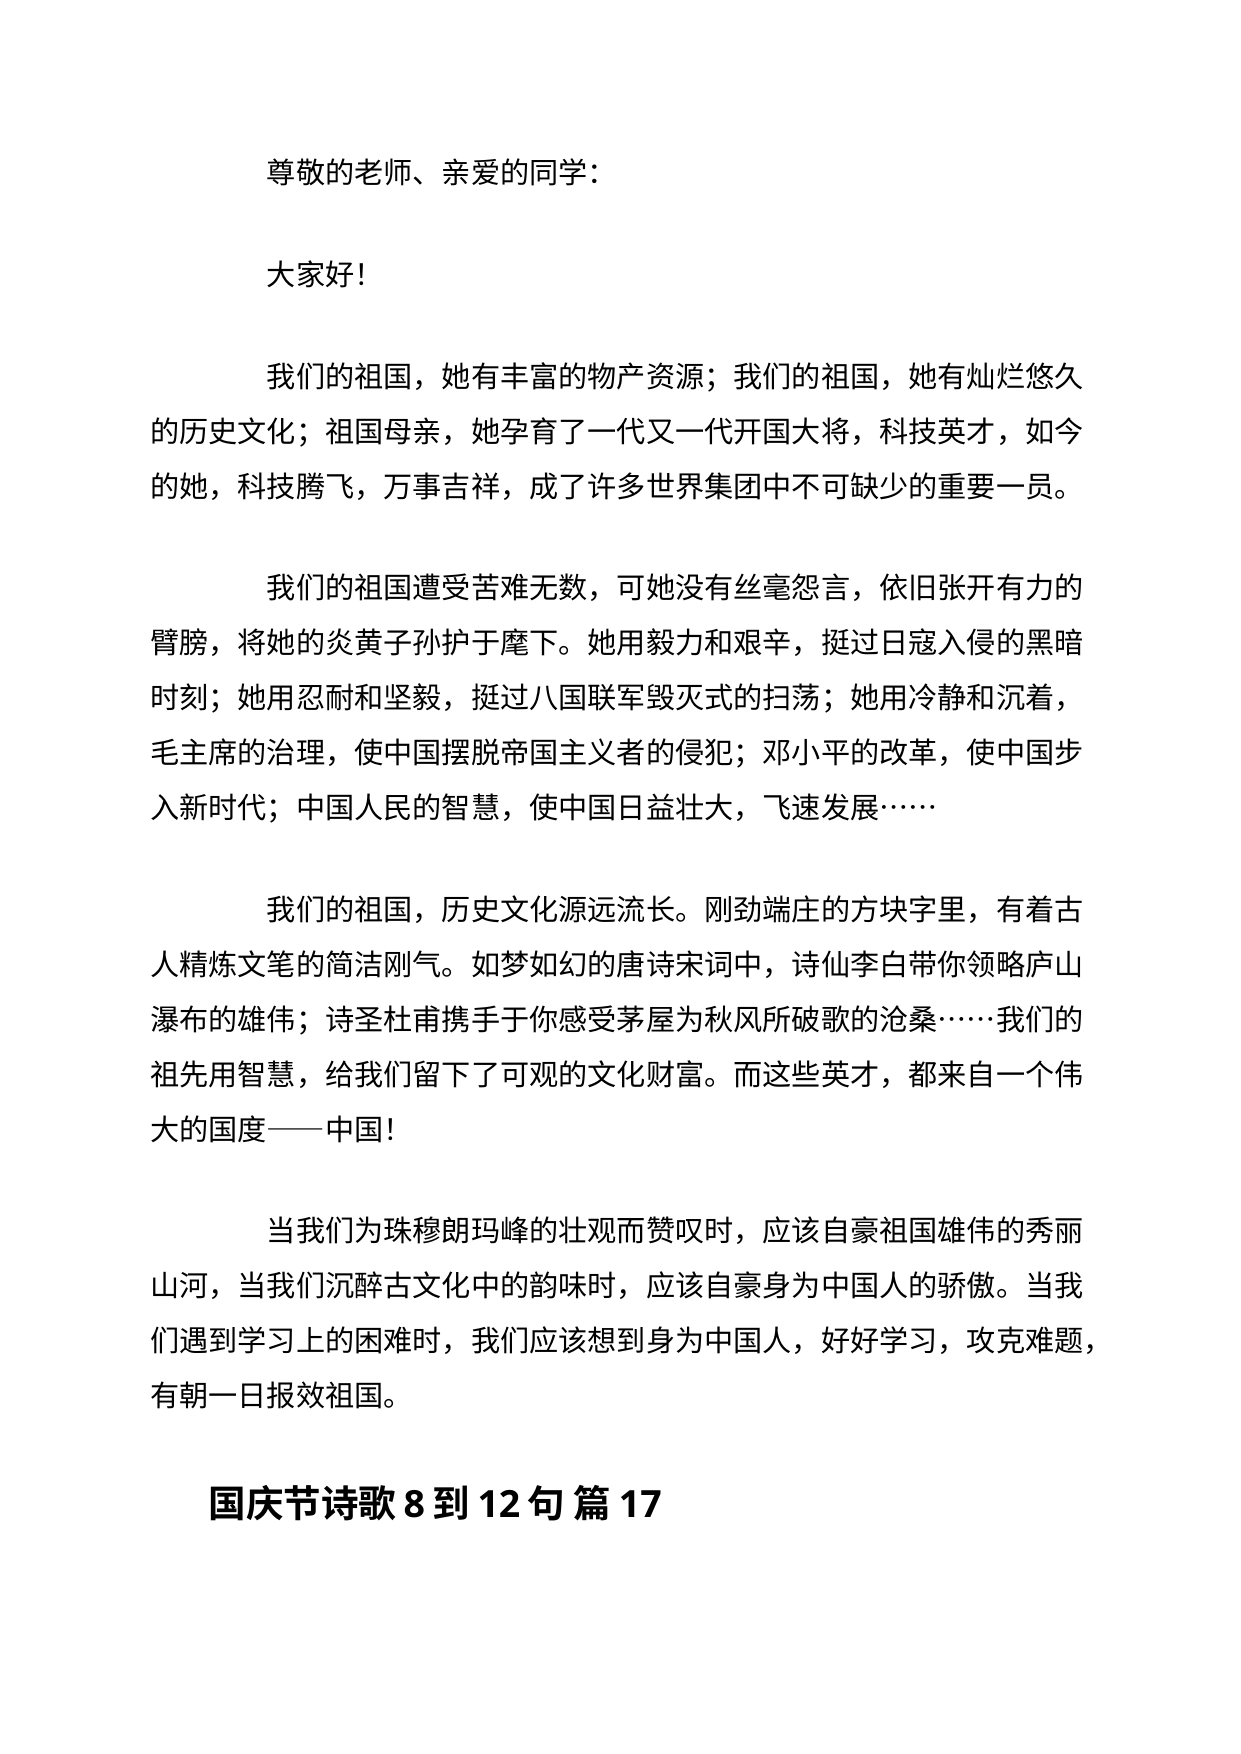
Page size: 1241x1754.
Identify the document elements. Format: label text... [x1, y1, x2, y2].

text 大家好！ [150, 252, 1090, 294]
text 当我们为珠穆朗玛峰的壮观而赞叹时，应该自豪祖国雄伟的秀丽山河，当我们沉醉古文化中的韵味时，应该自豪身为中国人的骄傲。当我们遇到学习上的困难时，我们应该想到身为中国人，好好学习，攻克难题，有朝一日报效祖国。 [150, 1208, 1090, 1415]
text 我们的祖国遭受苦难无数，可她没有丝毫怨言，依旧张开有力的臂膀，将她的炎黄子孙护于麾下。她用毅力和艰辛，挺过日寇入侵的黑暗时刻；她用忍耐和坚毅，挺过八国联军毁灭式的扫荡；她用冷静和沉着，毛主席的治理，使中国摆脱帝国主义者的侵犯；邓小平的改革，使中国步入新时代；中国人民的智慧，使中国日益壮大，飞速发展…… [150, 565, 1090, 827]
text 国庆节诗歌8到12句 篇17 [150, 1474, 1090, 1529]
text 我们的祖国，历史文化源远流长。刚劲端庄的方块字里，有着古人精炼文笔的简洁刚气。如梦如幻的唐诗宋词中，诗仙李白带你领略庐山瀑布的雄伟；诗圣杜甫携手于你感受茅屋为秋风所破歌的沧桑……我们的祖先用智慧，给我们留下了可观的文化财富。而这些英才，都来自一个伟大的国度——中国！ [150, 886, 1090, 1148]
text 我们的祖国，她有丰富的物产资源；我们的祖国，她有灿烂悠久的历史文化；祖国母亲，她孕育了一代又一代开国大将，科技英才，如今的她，科技腾飞，万事吉祥，成了许多世界集团中不可缺少的重要一员。 [150, 353, 1090, 506]
text 尊敬的老师、亲爱的同学： [150, 150, 1090, 192]
